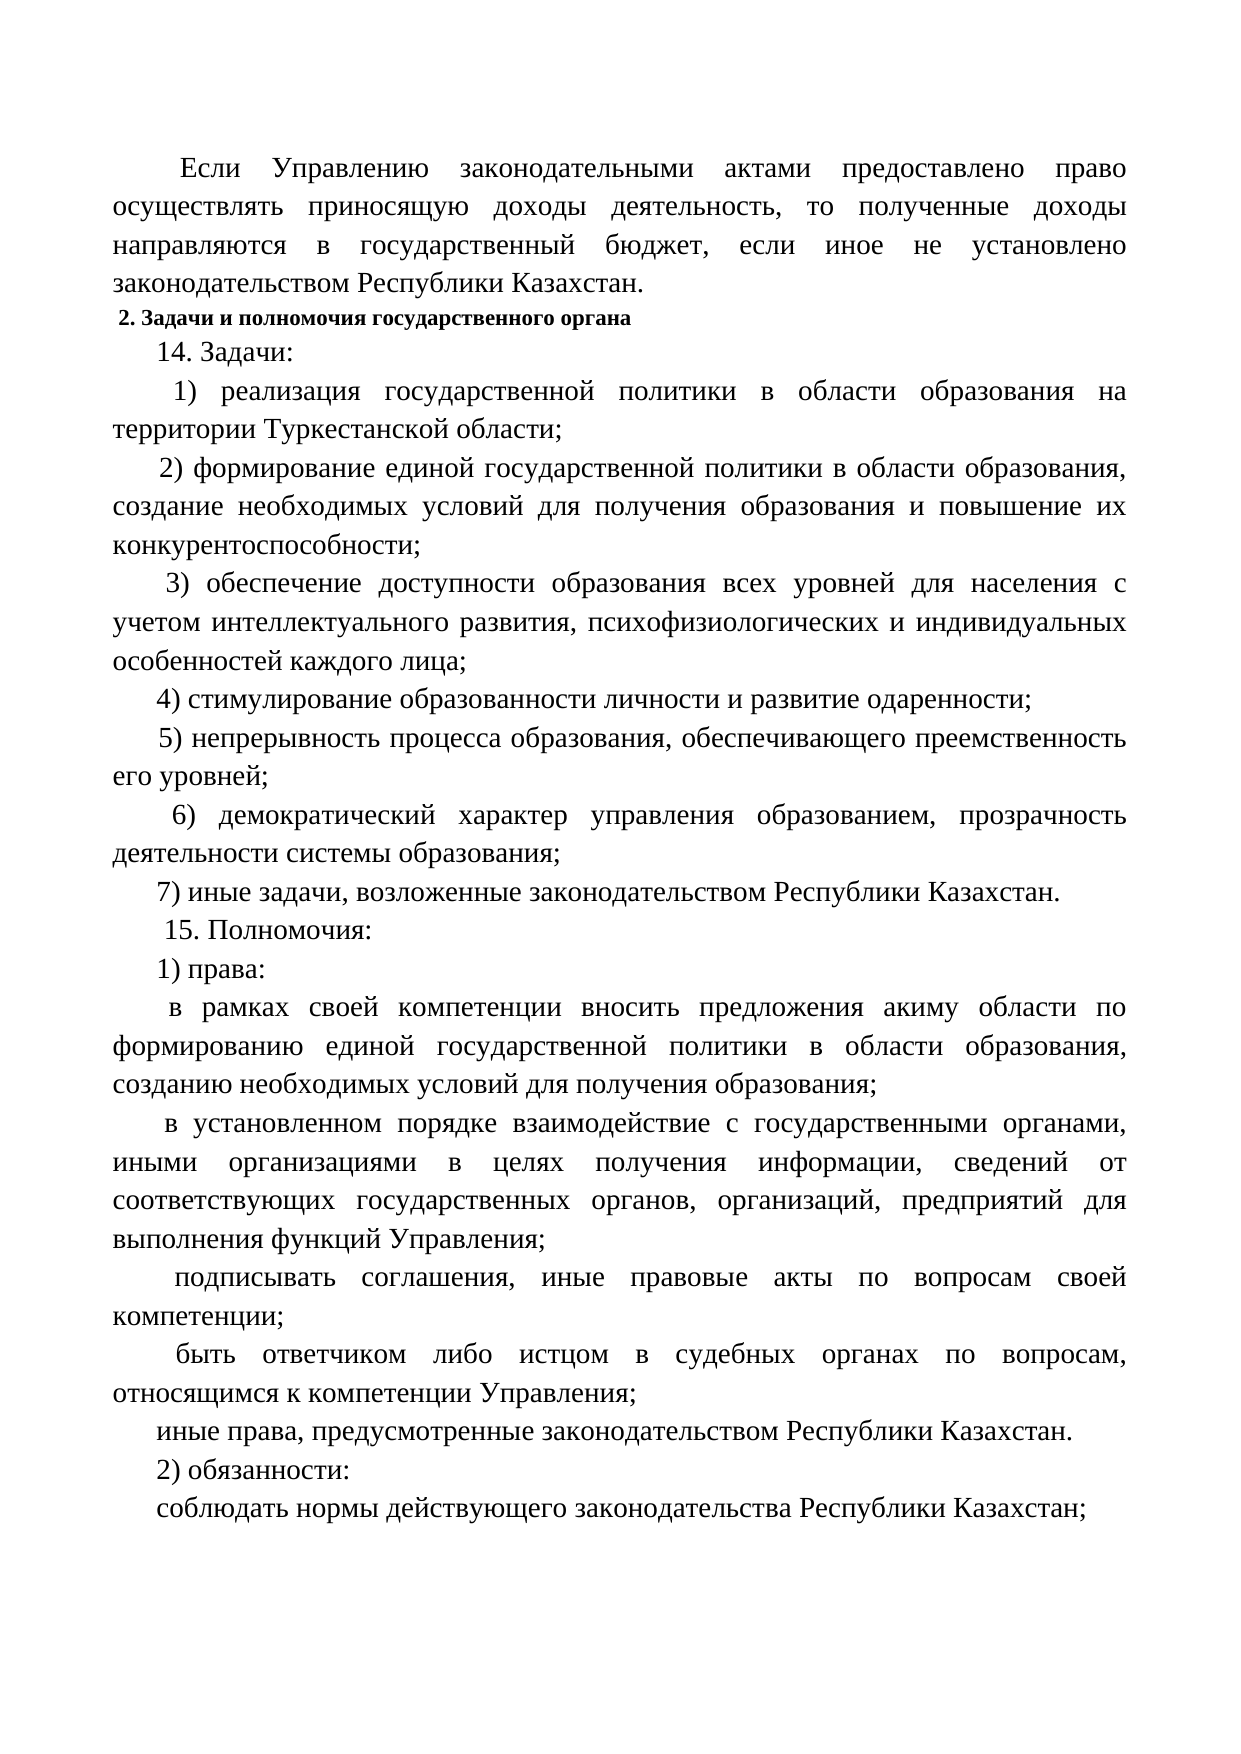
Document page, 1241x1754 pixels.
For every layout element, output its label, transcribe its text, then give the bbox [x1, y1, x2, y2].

text 15. Полномочия: [112, 912, 1128, 946]
text Если Управлению законодательными актами предоставлено право осуществлять приносящую доходы деятельность, то полученные доходы направляются в государственный бюджет, если иное не установлено законодательством Республики Казахстан. [112, 150, 1128, 299]
text 2) обязанности: [112, 1452, 1128, 1486]
text 4) стимулирование образованности личности и развитие одаренности; [112, 681, 1128, 715]
text 6) демократический характер управления образованием, прозрачность деятельности системы образования; [112, 797, 1128, 869]
text 1) реализация государственной политики в области образования на территории Туркестанской области; [112, 373, 1128, 445]
text 2) формирование единой государственной политики в области образования, создание необходимых условий для получения образования и повышение их конкурентоспособности; [112, 450, 1128, 561]
text 2. Задачи и полномочия государственного органа [112, 304, 1128, 331]
text быть ответчиком либо истцом в судебных органах по вопросам, относящимся к компетенции Управления; [112, 1336, 1128, 1408]
text 14. Задачи: [112, 334, 1128, 368]
text 5) непрерывность процесса образования, обеспечивающего преемственность его уровней; [112, 720, 1128, 792]
text иные права, предусмотренные законодательством Республики Казахстан. [112, 1413, 1128, 1447]
text подписывать соглашения, иные правовые акты по вопросам своей компетенции; [112, 1259, 1128, 1331]
text 7) иные задачи, возложенные законодательством Республики Казахстан. [112, 874, 1128, 907]
text соблюдать нормы действующего законодательства Республики Казахстан; [112, 1491, 1128, 1524]
text 3) обеспечение доступности образования всех уровней для населения с учетом интеллектуального развития, психофизиологических и индивидуальных особенностей каждого лица; [112, 566, 1128, 676]
text 1) права: [112, 951, 1128, 984]
text в установленном порядке взаимодействие с государственными органами, иными организациями в целях получения информации, сведений от соответствующих государственных органов, организаций, предприятий для выполнения функций Управления; [112, 1105, 1128, 1254]
text в рамках своей компетенции вносить предложения акиму области по формированию единой государственной политики в области образования, созданию необходимых условий для получения образования; [112, 989, 1128, 1100]
